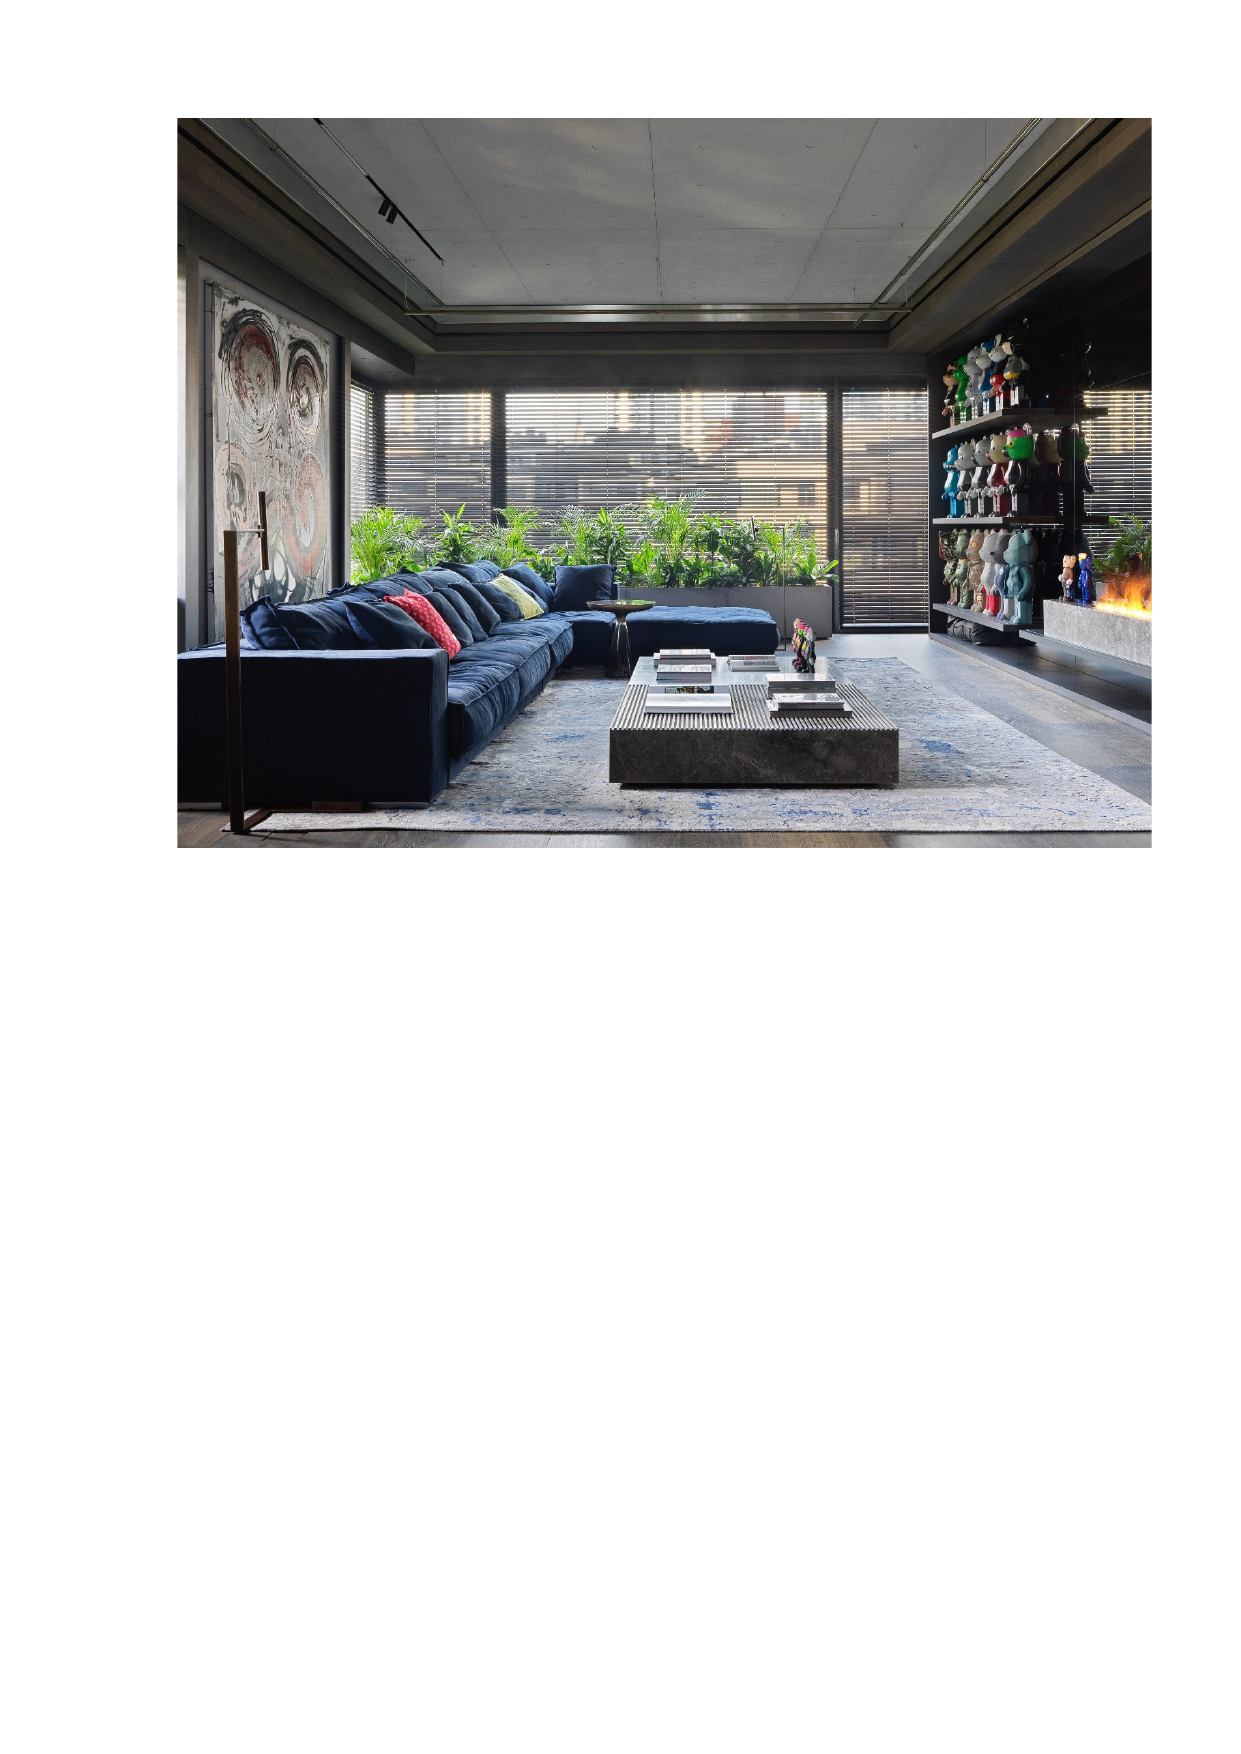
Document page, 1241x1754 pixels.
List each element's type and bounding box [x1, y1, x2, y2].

picture [177, 118, 1152, 848]
